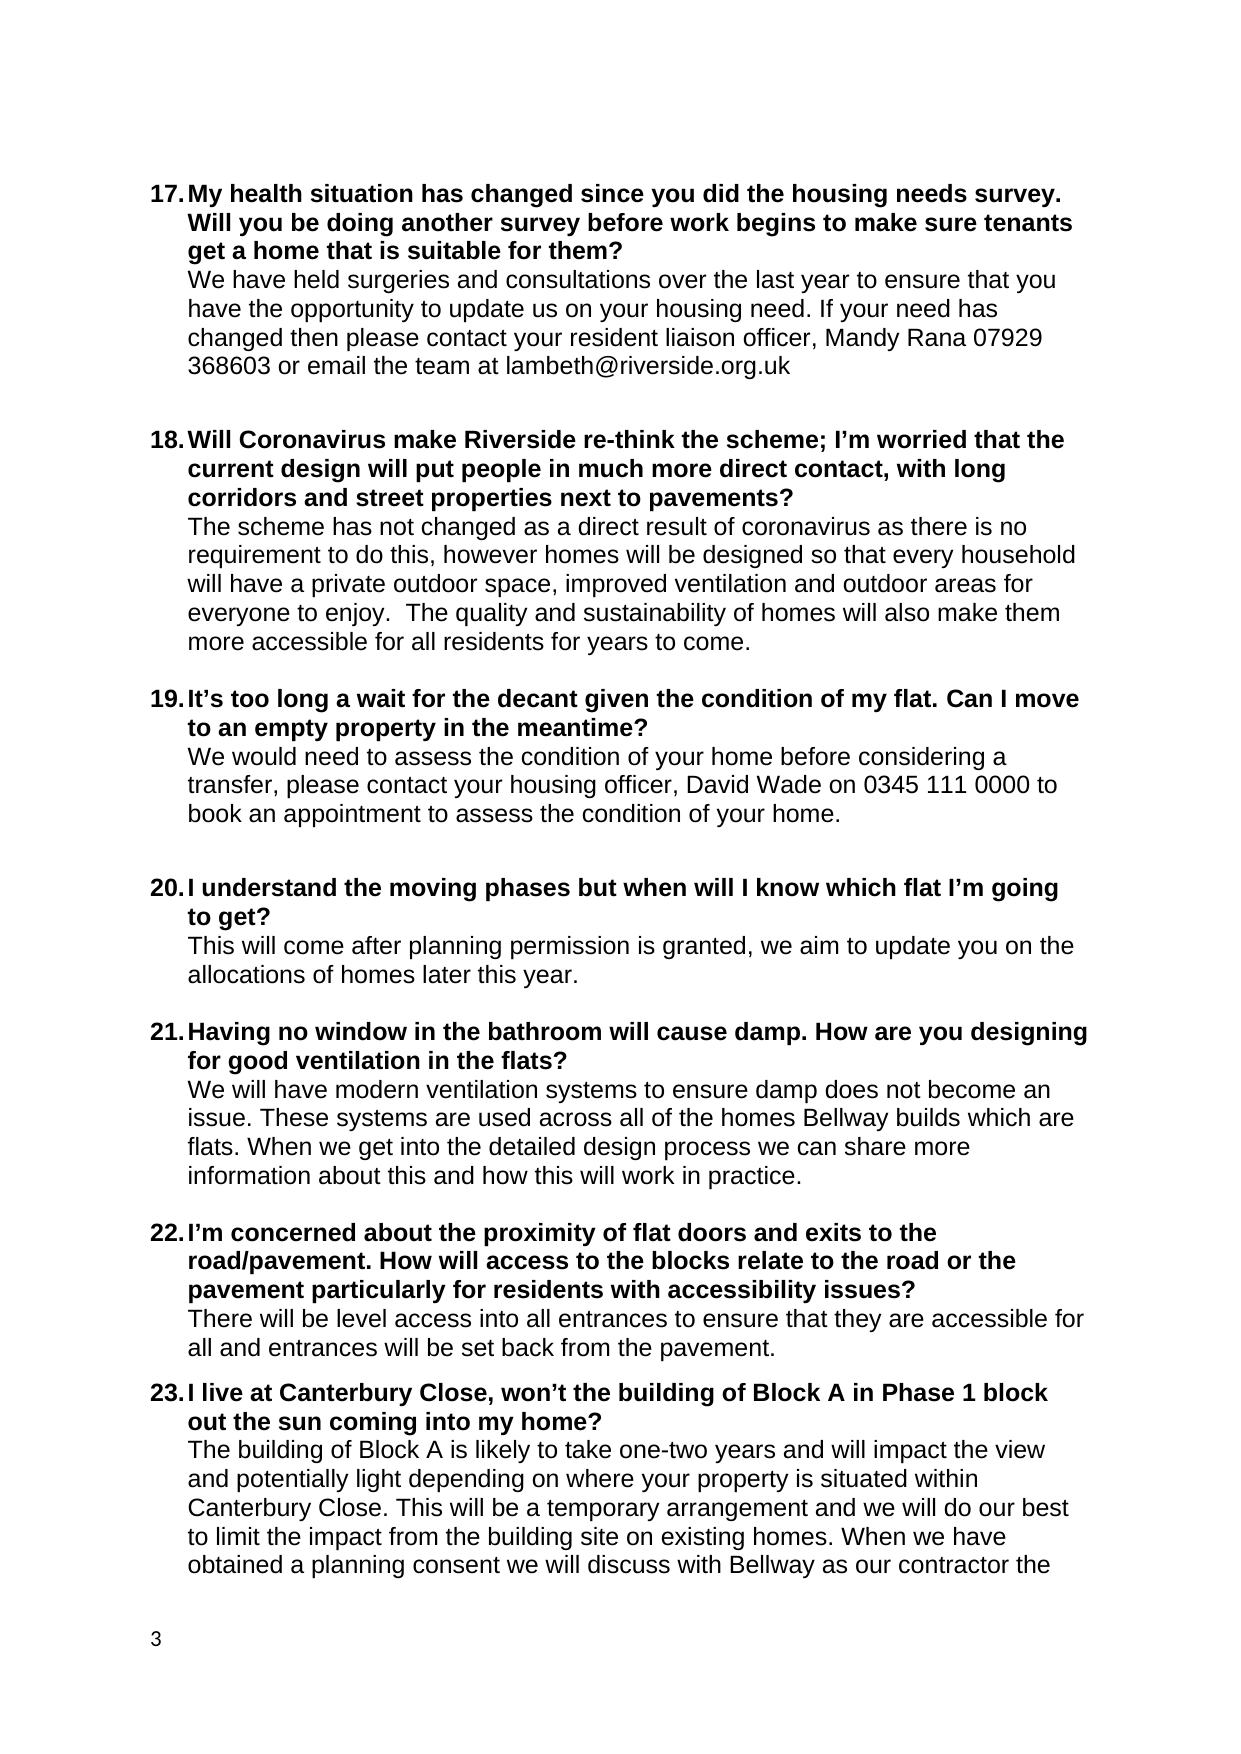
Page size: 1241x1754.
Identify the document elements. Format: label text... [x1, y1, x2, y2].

list I understand the moving phases but when will I know which flat I’m going to get? [150, 873, 1090, 931]
list Having no window in the bathroom will cause damp. How are you designing for good ventilation in the flats? [150, 1017, 1090, 1074]
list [187, 1436, 1090, 1579]
list This will come after planning permission is granted, we aim to update you on the allocations of homes later this year. [187, 931, 1090, 988]
list I live at Canterbury Close, won’t the building of Block A in Phase 1 block out the sun coming into my home? [150, 1378, 1090, 1436]
list My health situation has changed since you did the housing needs survey. Will you be doing another survey before work begins to make sure tenants get a home that is suitable for them? [150, 179, 1090, 265]
text We would need to assess the condition of your home before considering a transfer, please contact your housing officer, David Wade on 0345 111 0000 to book an appointment to assess the condition of your home. [187, 742, 1090, 828]
list Will Coronavirus make Riverside re-think the scheme; I’m worried that the current design will put people in much more direct contact, with long corridors and street properties next to pavements? [150, 425, 1090, 512]
list It’s too long a wait for the decant given the condition of my flat. Can I move to an empty property in the meantime? [150, 684, 1090, 742]
list We will have modern ventilation systems to ensure damp does not become an issue. These systems are used across all of the homes Bellway builds which are flats. When we get into the detailed design process we can share more information about this and how this will work in practice. [187, 1074, 1090, 1189]
text There will be level access into all entrances to ensure that they are accessible for all and entrances will be set back from the pavement. [187, 1304, 1090, 1361]
text The scheme has not changed as a direct result of coronavirus as there is no requirement to do this, however homes will be designed so that every household will have a private outdoor space, improved ventilation and outdoor areas for everyone to enjoy. The quality and sustainability of homes will also make them more accessible for all residents for years to come. [187, 512, 1090, 655]
text We have held surgeries and consultations over the last year to ensure that you have the opportunity to update us on your housing need. If your need has changed then please contact your resident liaison officer, Mandy Rana 07929 368603 or email the team at lambeth@riverside.org.uk [187, 265, 1090, 380]
list I’m concerned about the proximity of flat doors and exits to the road/pavement. How will access to the blocks relate to the road or the pavement particularly for residents with accessibility issues? [150, 1218, 1090, 1304]
